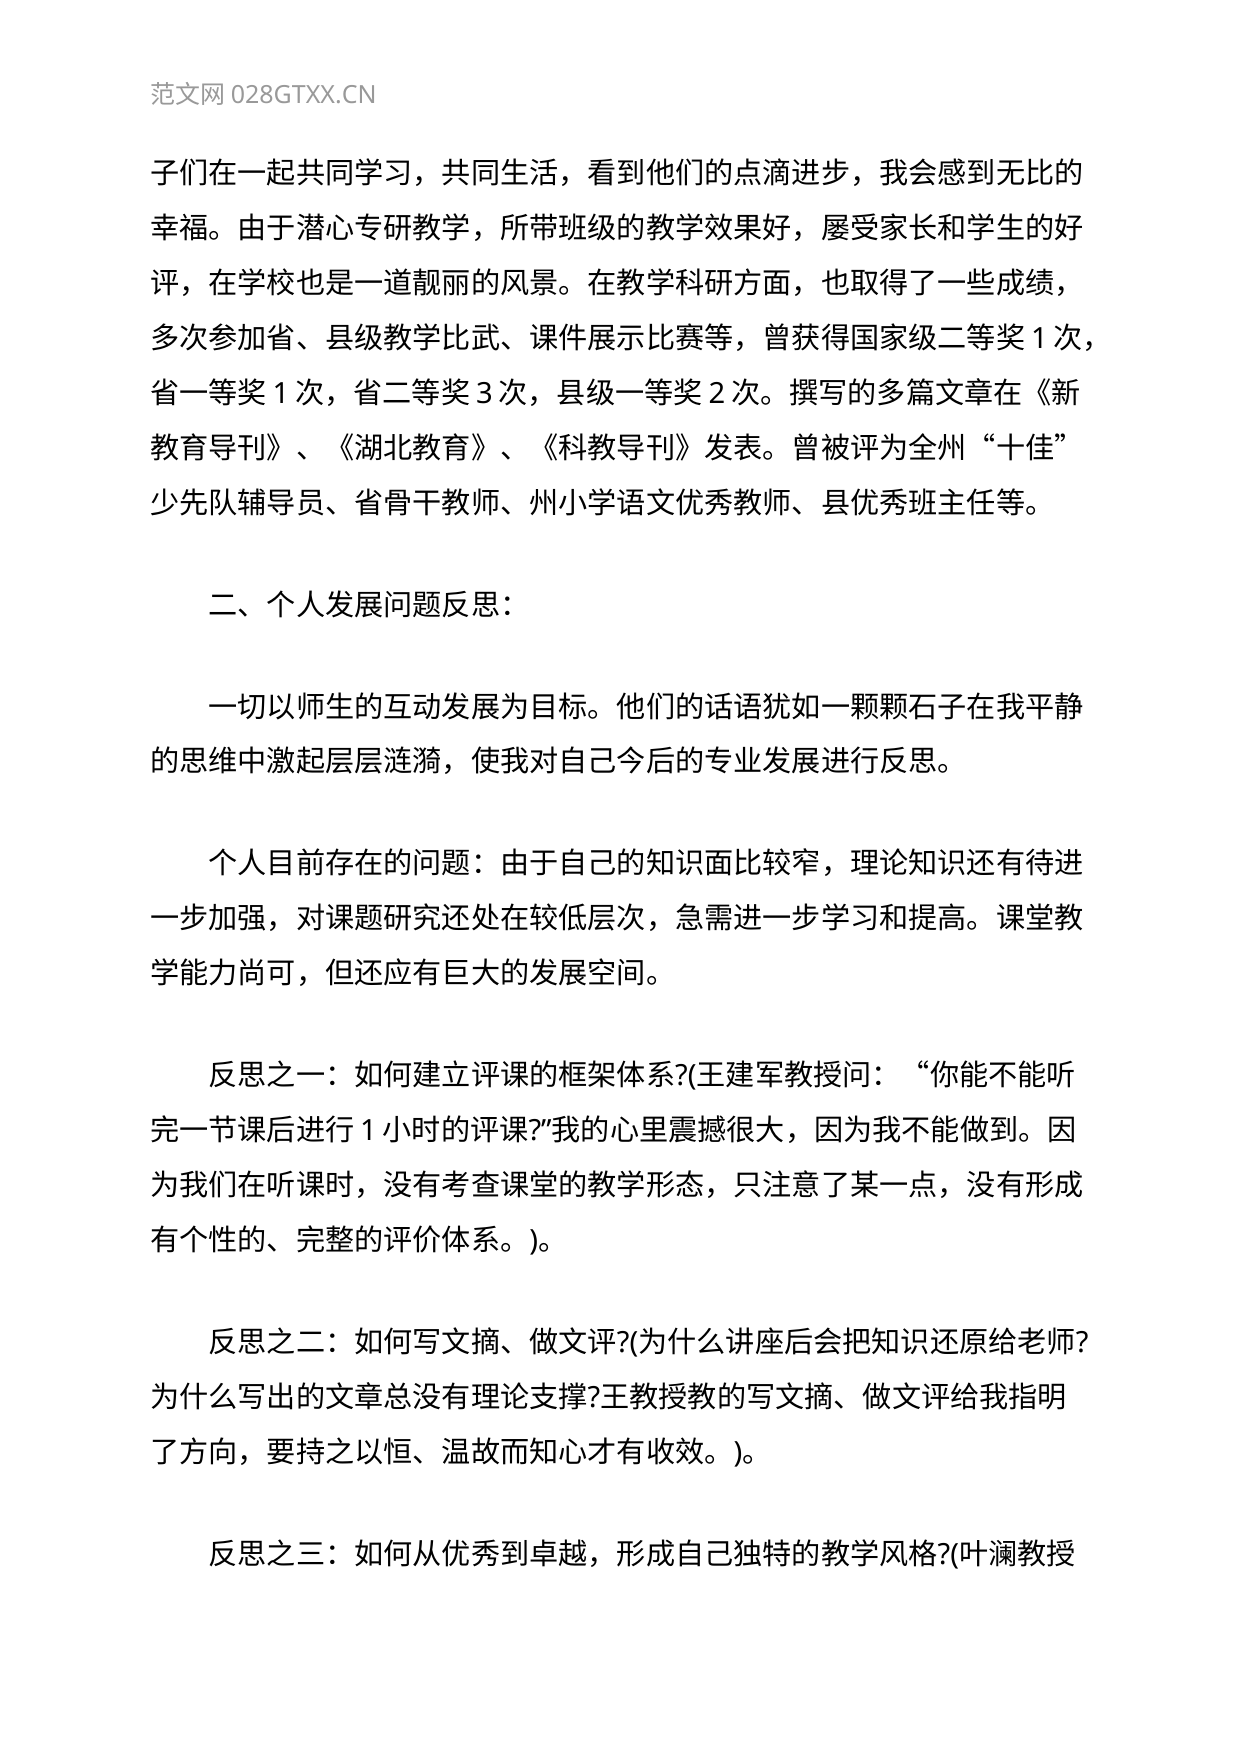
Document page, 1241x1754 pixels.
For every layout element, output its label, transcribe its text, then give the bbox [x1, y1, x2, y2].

text 二、个人发展问题反思： [150, 581, 1090, 624]
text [150, 150, 1090, 522]
text 反思之一：如何建立评课的框架体系?(王建军教授问：“你能不能听完一节课后进行1小时的评课?”我的心里震撼很大，因为我不能做到。因为我们在听课时，没有考查课堂的教学形态，只注意了某一点，没有形成有个性的、完整的评价体系。)。 [150, 1051, 1090, 1259]
text 反思之二：如何写文摘、做文评?(为什么讲座后会把知识还原给老师?为什么写出的文章总没有理论支撑?王教授教的写文摘、做文评给我指明了方向，要持之以恒、温故而知心才有收效。)。 [150, 1318, 1090, 1471]
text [150, 1530, 1090, 1573]
text 个人目前存在的问题：由于自己的知识面比较窄，理论知识还有待进一步加强，对课题研究还处在较低层次，急需进一步学习和提高。课堂教学能力尚可，但还应有巨大的发展空间。 [150, 840, 1090, 992]
text 一切以师生的互动发展为目标。他们的话语犹如一颗颗石子在我平静的思维中激起层层涟漪，使我对自己今后的专业发展进行反思。 [150, 683, 1090, 780]
